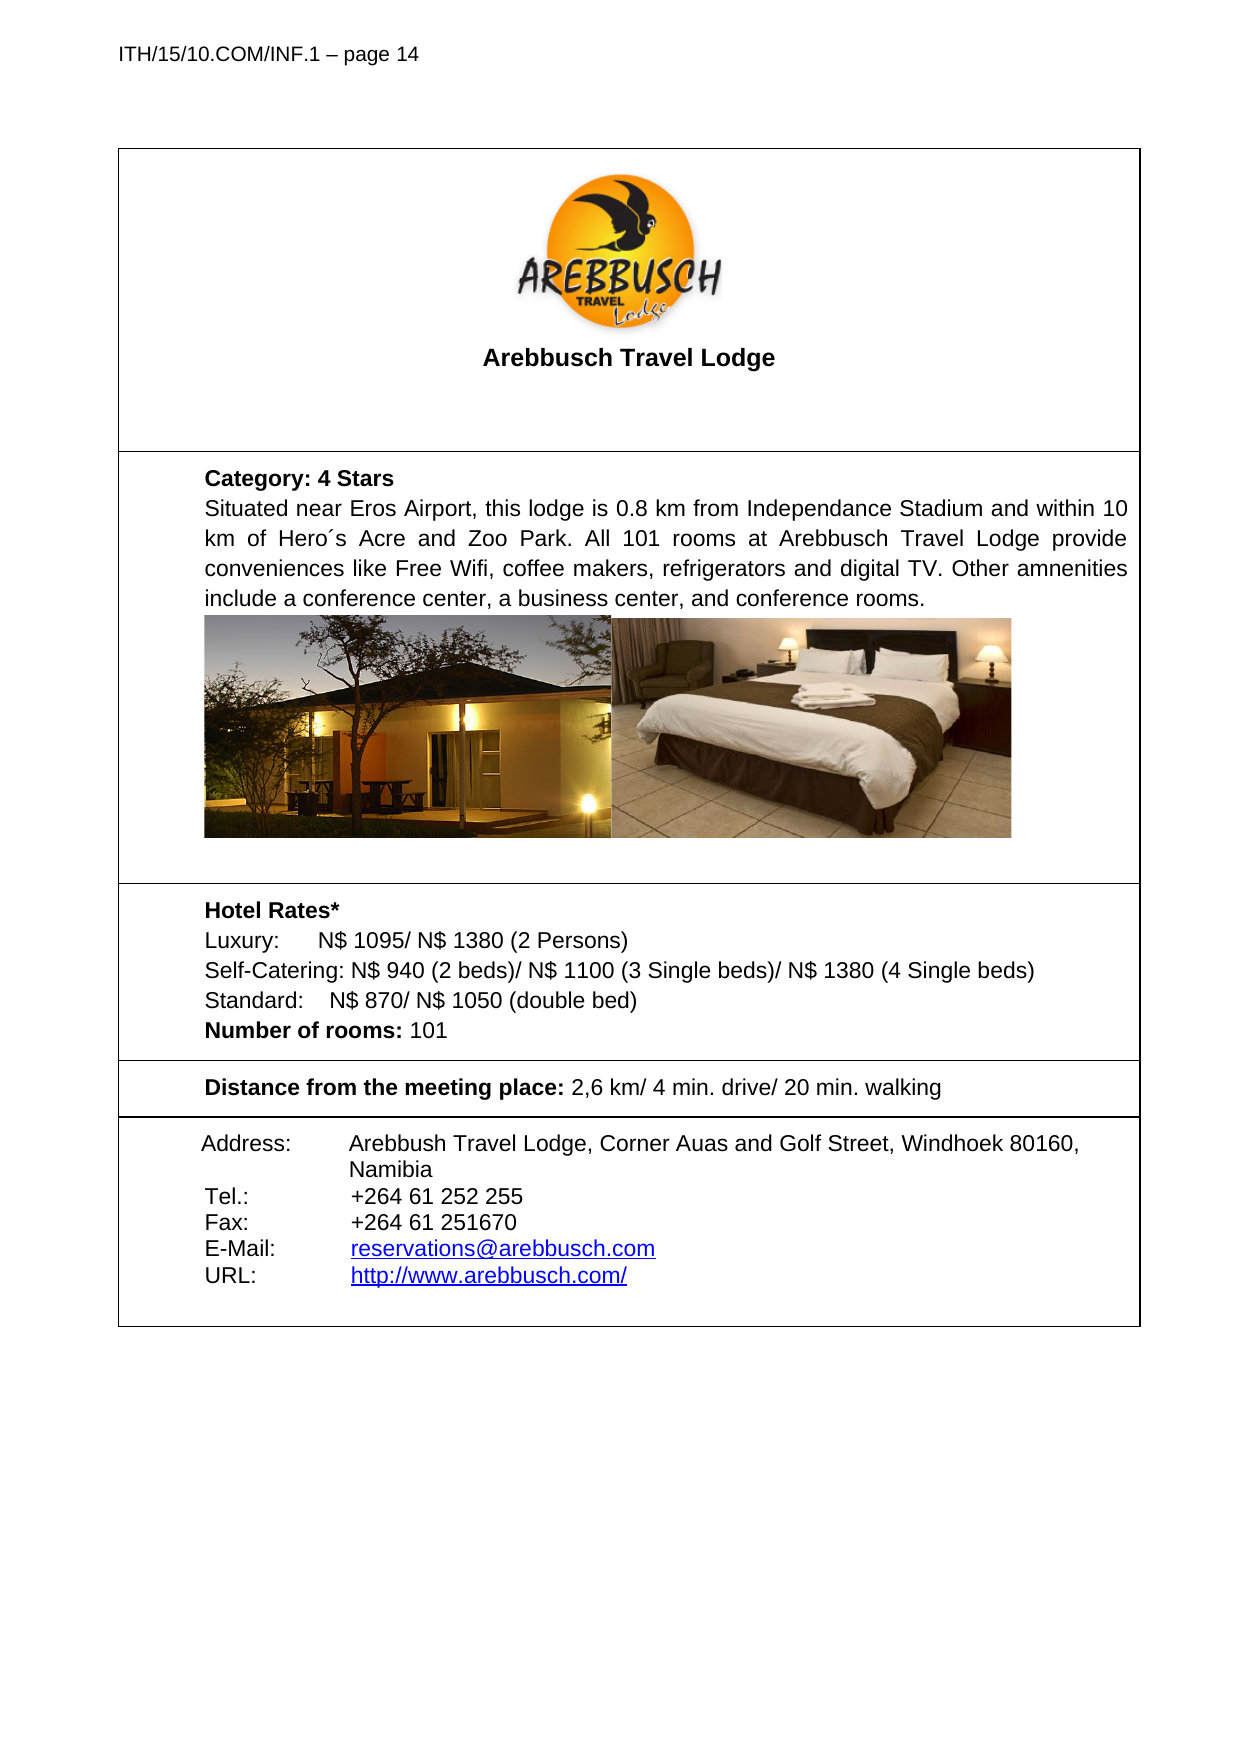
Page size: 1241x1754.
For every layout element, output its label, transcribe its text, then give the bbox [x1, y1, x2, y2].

picture [504, 173, 740, 339]
table_cell Address: Arebbush Travel Lodge, Corner Auas and Golf Street, Windhoek 80160, Namibia Tel.: +264 61 252 255 Fax: +264 61 251670 E-Mail: reservations@arebbusch.com URL: http://www.arebbusch.com/ [119, 1118, 1139, 1326]
table_cell Category: 4 Stars Situated near Eros Airport, this lodge is 0.8 km from Independance Stadium and within 10 km of Hero´s Acre and Zoo Park. All 101 rooms at Arebbusch Travel Lodge provide conveniences like Free Wifi, coffee makers, refrigerators and digital TV. Other amnenities include a conference center, a business center, and conference rooms. [119, 452, 1139, 883]
table_cell Distance from the meeting place: 2,6 km/ 4 min. drive/ 20 min. walking [119, 1061, 1139, 1116]
table_cell Hotel Rates* Luxury: N$ 1095/ N$ 1380 (2 Persons) Self-Catering: N$ 940 (2 beds)/ N$ 1100 (3 Single beds)/ N$ 1380 (4 Single beds) Standard: N$ 870/ N$ 1050 (double bed) Number of rooms: 101 [119, 884, 1139, 1060]
table_header Arebbusch Travel Lodge [119, 149, 1139, 451]
picture [204, 615, 1012, 838]
